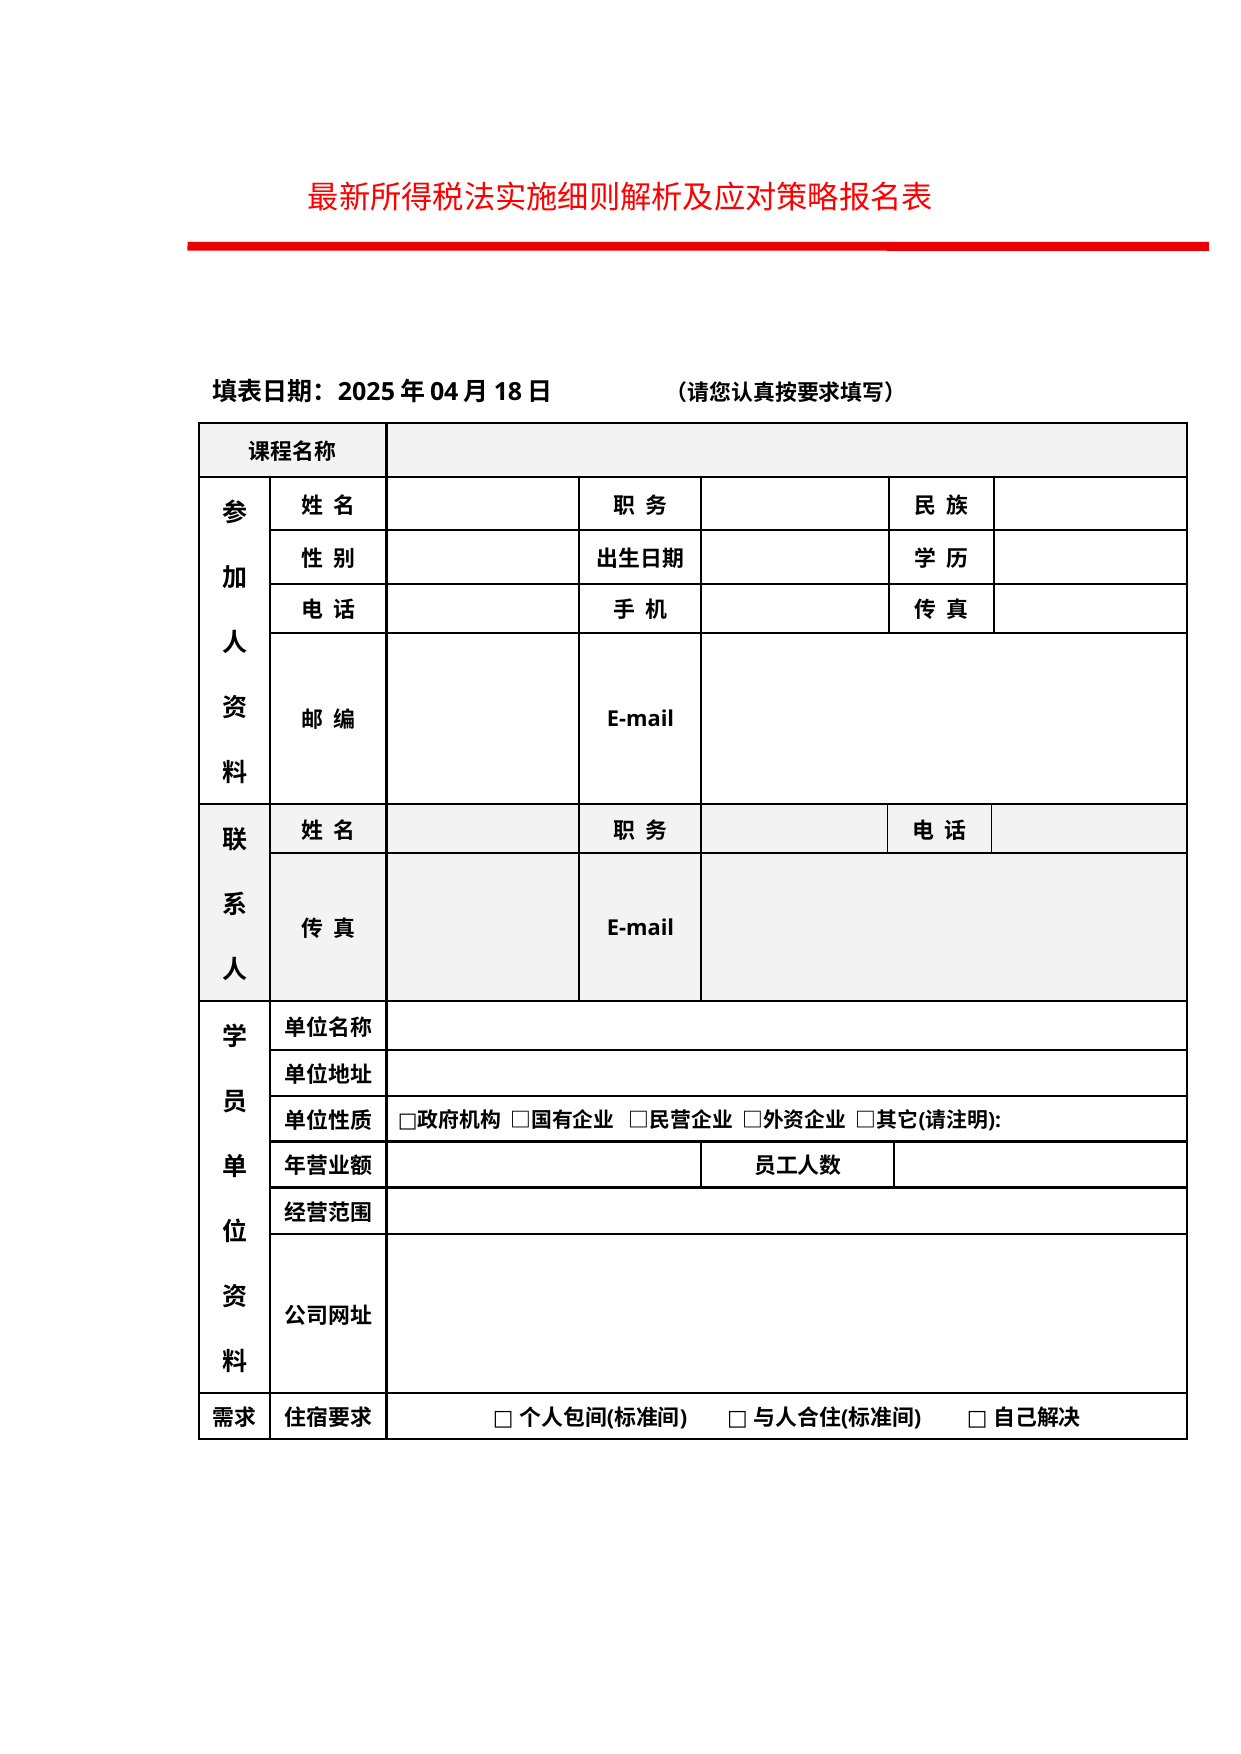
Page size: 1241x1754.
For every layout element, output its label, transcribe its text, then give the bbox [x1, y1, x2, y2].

text 最新所得税法实施细则解析及应对策略报名表 [187, 162, 1053, 227]
table_cell [388, 531, 578, 582]
table_cell 电 话 [271, 585, 385, 632]
table_cell 手 机 [580, 585, 700, 632]
table_cell 传 真 [271, 854, 385, 1000]
table_cell 职 务 [580, 805, 700, 852]
table_cell 年营业额 [271, 1143, 385, 1186]
table_cell 学 员 单 位 资 料 [200, 1002, 269, 1392]
table_cell 公司网址 [271, 1235, 385, 1392]
table_cell [388, 478, 578, 529]
table_cell [995, 585, 1186, 632]
table_cell [702, 478, 888, 529]
table_cell [702, 531, 888, 582]
table_cell 员工人数 [702, 1143, 893, 1186]
table_cell [702, 805, 887, 852]
table_cell [702, 634, 1186, 803]
table_cell [992, 805, 1186, 852]
table_cell 民 族 [890, 478, 993, 529]
table_cell 邮 编 [271, 634, 385, 803]
table_cell 传 真 [890, 585, 993, 632]
table_cell 经营范围 [271, 1189, 385, 1233]
table_cell □政府机构 □国有企业 □民营企业 □外资企业 □其它(请注明): [388, 1097, 1186, 1140]
table_cell [702, 585, 888, 632]
table_cell [995, 531, 1186, 582]
table_cell [388, 805, 578, 852]
table_cell 联 系 人 [200, 805, 269, 1000]
table_cell [388, 1143, 700, 1186]
table_cell 需求 [200, 1394, 269, 1438]
table_cell [702, 854, 1186, 1000]
table_cell [388, 1189, 1186, 1233]
table_cell 性 别 [271, 531, 385, 582]
table_cell [388, 1235, 1186, 1392]
table_cell [388, 1051, 1186, 1095]
table_cell 电 话 [888, 805, 991, 852]
text 填表日期：2025年04月18日 （请您认真按要求填写） [187, 357, 1053, 422]
table_cell 出生日期 [580, 531, 700, 582]
table_cell E-mail [580, 634, 700, 803]
table_cell 参加人资料 [200, 478, 269, 803]
table_header 课程名称 [200, 424, 385, 476]
table_cell [388, 854, 578, 1000]
table_cell [388, 1002, 1186, 1049]
table_cell □ 个人包间(标准间) □ 与人合住(标准间) □ 自己解决 [388, 1394, 1186, 1438]
table_cell [388, 634, 578, 803]
table_cell 学 历 [890, 531, 993, 582]
table_cell 单位性质 [271, 1097, 385, 1140]
table_cell 单位地址 [271, 1051, 385, 1095]
table_cell 姓 名 [271, 805, 385, 852]
table_cell 职 务 [580, 478, 700, 529]
table_cell [995, 478, 1186, 529]
table_cell 姓 名 [271, 478, 385, 529]
table_cell [388, 585, 578, 632]
table_cell [895, 1143, 1186, 1186]
table_cell E-mail [580, 854, 700, 1000]
table_cell 单位名称 [271, 1002, 385, 1049]
table_cell 住宿要求 [271, 1394, 385, 1438]
table_header [388, 424, 1186, 476]
